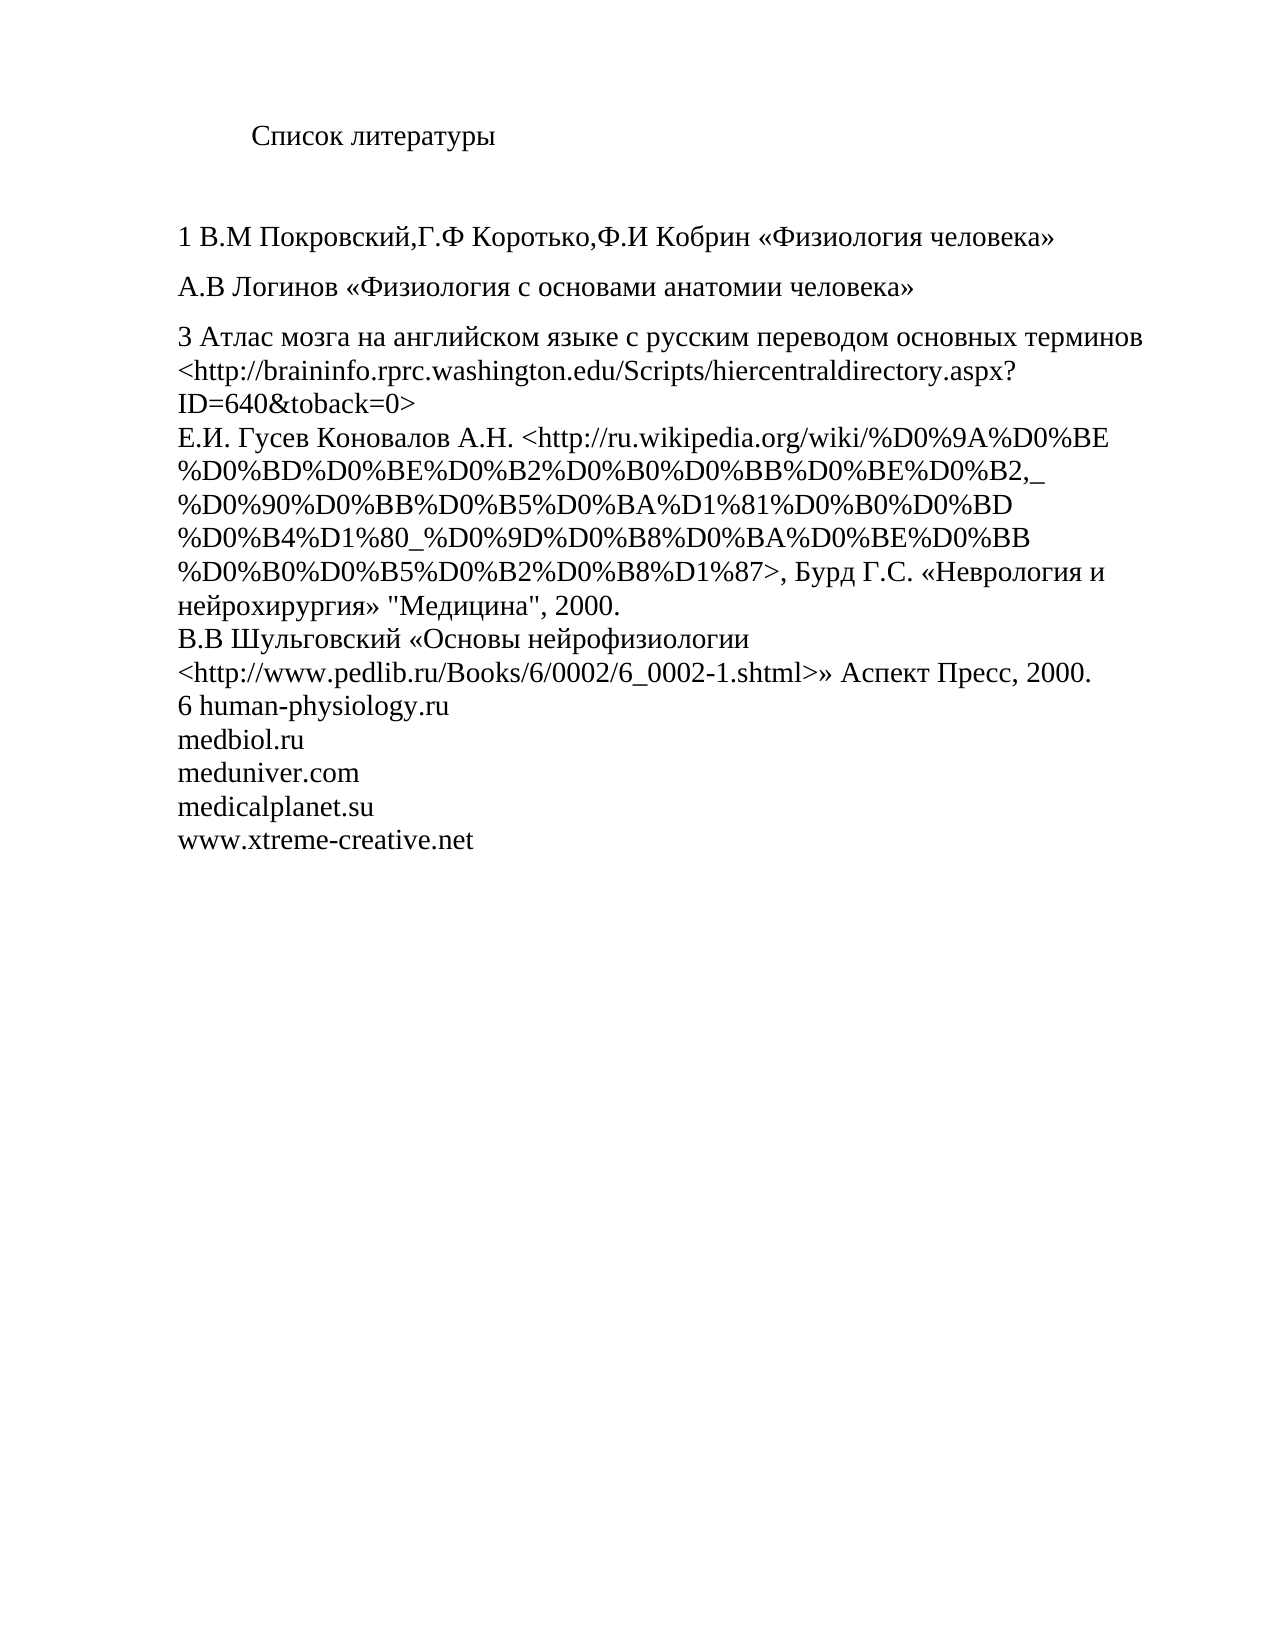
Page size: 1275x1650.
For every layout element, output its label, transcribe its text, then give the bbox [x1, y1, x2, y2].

text Список литературы [177, 118, 1186, 152]
text А.В Логинов «Физиология с основами анатомии человека» [177, 269, 1186, 303]
text Е.И. Гусев Коновалов А.Н. <http://ru.wikipedia.org/wiki/%D0%9A%D0%BE%D0%BD%D0%BE%D0%B2%D0%B0%D0%BB%D0%BE%D0%B2,_%D0%90%D0%BB%D0%B5%D0%BA%D1%81%D0%B0%D0%BD%D0%B4%D1%80_%D0%9D%D0%B8%D0%BA%D0%BE%D0%BB%D0%B0%D0%B5%D0%B2%D0%B8%D1%87>, Бурд Г.С. «Неврология и нейрохирургия» "Медицина", 2000. [177, 420, 1186, 621]
text www.xtreme-creative.net [177, 822, 1186, 856]
text 1 В.М Покровский,Г.Ф Коротько,Ф.И Кобрин «Физиология человека» [177, 219, 1186, 252]
text meduniver.com [177, 755, 1186, 789]
text В.В Шульговский «Основы нейрофизиологии <http://www.pedlib.ru/Books/6/0002/6_0002-1.shtml>» Аспект Пресс, 2000. [177, 621, 1186, 688]
text 6 human-physiology.ru [177, 688, 1186, 722]
text medicalplanet.su [177, 789, 1186, 822]
text 3 Атлас мозга на английском языке с русским переводом основных терминов <http://braininfo.rprc.washington.edu/Scripts/hiercentraldirectory.aspx?ID=640&toback=0> [177, 319, 1186, 420]
text medbiol.ru [177, 722, 1186, 755]
